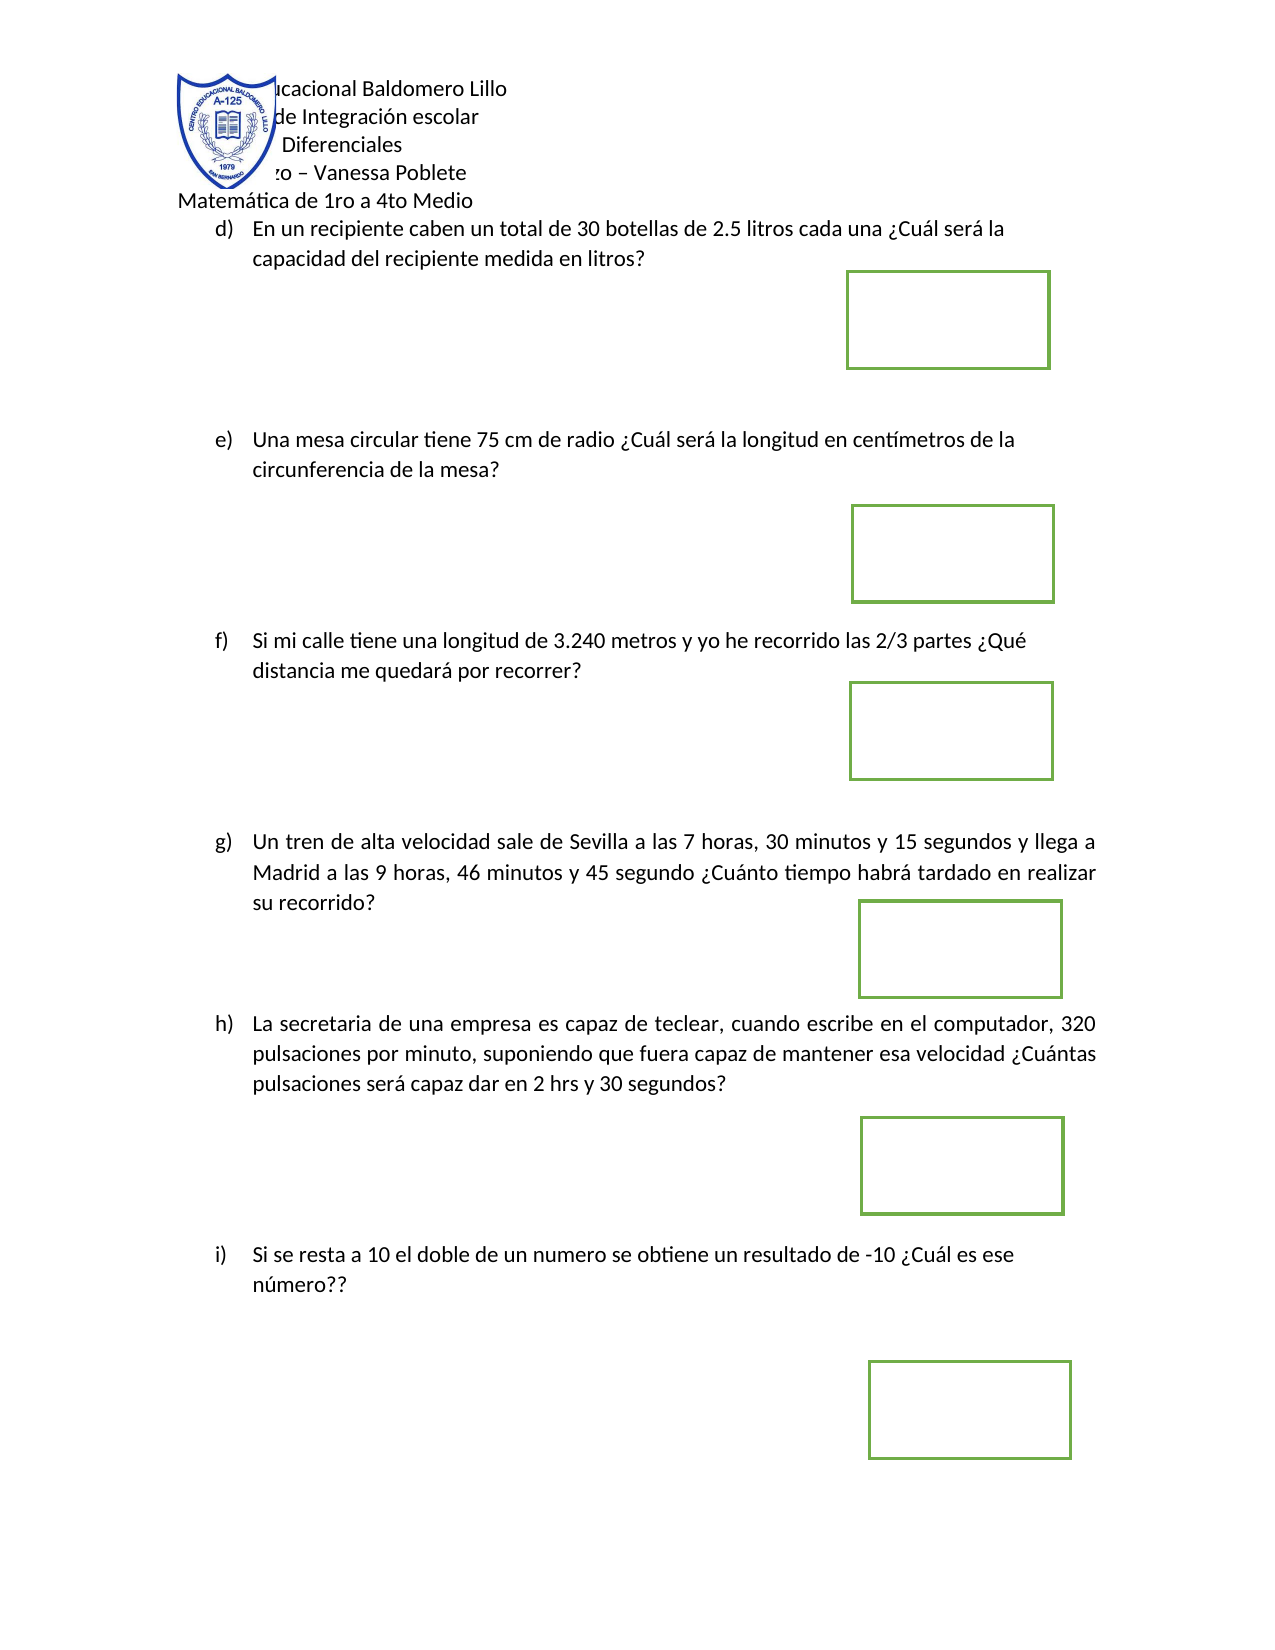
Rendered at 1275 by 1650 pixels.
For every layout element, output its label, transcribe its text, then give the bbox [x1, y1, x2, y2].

list Si se resta a 10 el doble de un numero se obtiene un resultado de -10 ¿Cuál es ese número?? [215, 1240, 1098, 1298]
list En un recipiente caben un total de 30 botellas de 2.5 litros cada una ¿Cuál será la capacidad del recipiente medida en litros? [215, 214, 1098, 272]
list Un tren de alta velocidad sale de Sevilla a las 7 horas, 30 minutos y 15 segundos y llega a Madrid a las 9 horas, 46 minutos y 45 segundo ¿Cuánto tiempo habrá tardado en realizar su recorrido? [215, 827, 1098, 916]
list Una mesa circular tiene 75 cm de radio ¿Cuál será la longitud en centímetros de la circunferencia de la mesa? [215, 425, 1098, 483]
picture [176, 73, 277, 189]
list La secretaria de una empresa es capaz de teclear, cuando escribe en el computador, 320 pulsaciones por minuto, suponiendo que fuera capaz de mantener esa velocidad ¿Cuántas pulsaciones será capaz dar en 2 hrs y 30 segundos? [215, 1009, 1098, 1097]
list Si mi calle tiene una longitud de 3.240 metros y yo he recorrido las 2/3 partes ¿Qué distancia me quedará por recorrer? [215, 626, 1098, 684]
